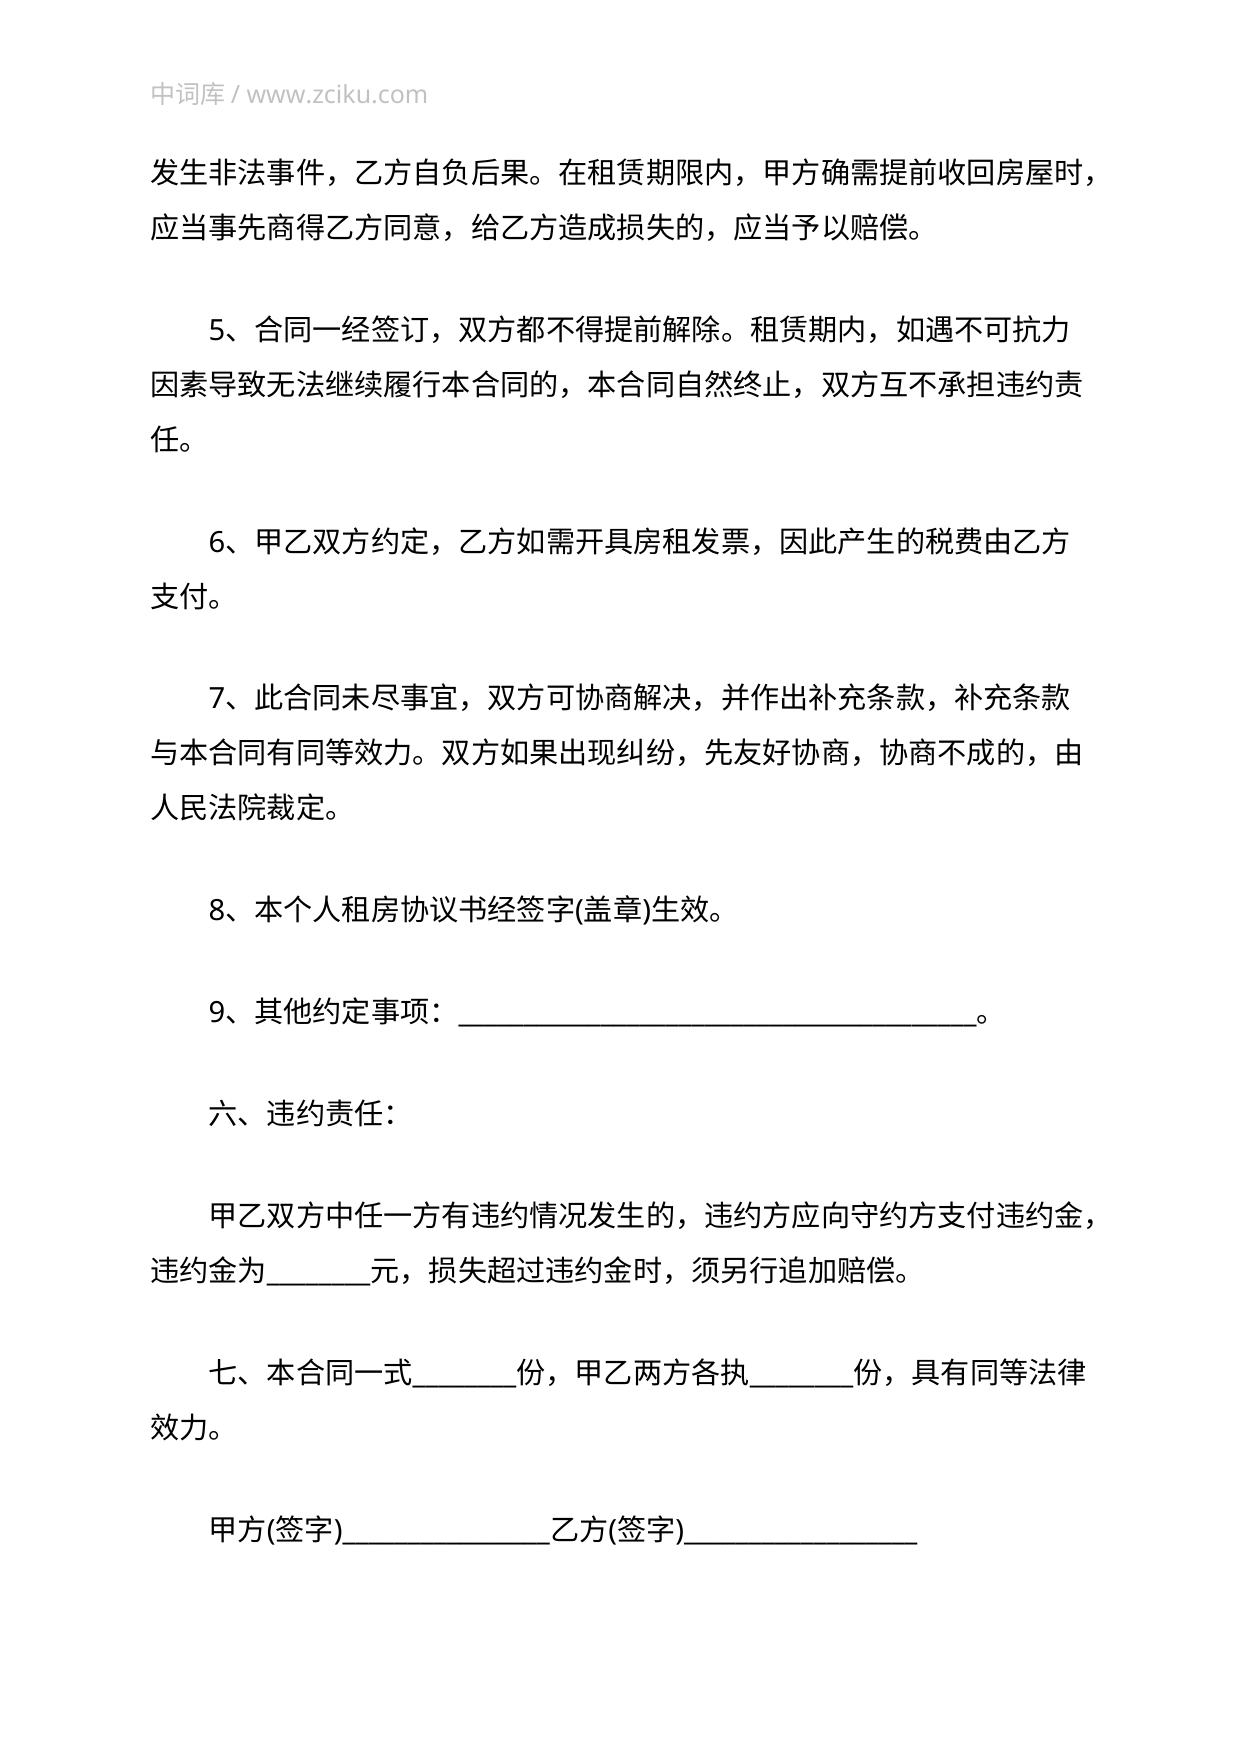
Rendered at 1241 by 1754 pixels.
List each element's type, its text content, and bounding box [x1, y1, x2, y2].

text 5、合同一经签订，双方都不得提前解除。租赁期内，如遇不可抗力因素导致无法继续履行本合同的，本合同自然终止，双方互不承担违约责任。 [150, 307, 1090, 459]
text 9、其他约定事项：________________________________________。 [150, 989, 1090, 1031]
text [150, 150, 1090, 247]
text 7、此合同未尽事宜，双方可协商解决，并作出补充条款，补充条款与本合同有同等效力。双方如果出现纠纷，先友好协商，协商不成的，由人民法院裁定。 [150, 675, 1090, 827]
text 甲方(签字)________________乙方(签字)__________________ [150, 1506, 1090, 1548]
text 六、违约责任： [150, 1091, 1090, 1133]
text 6、甲乙双方约定，乙方如需开具房租发票，因此产生的税费由乙方支付。 [150, 518, 1090, 616]
text 甲乙双方中任一方有违约情况发生的，违约方应向守约方支付违约金，违约金为________元，损失超过违约金时，须另行追加赔偿。 [150, 1192, 1090, 1290]
text 七、本合同一式________份，甲乙两方各执________份，具有同等法律效力。 [150, 1349, 1090, 1447]
text 8、本个人租房协议书经签字(盖章)生效。 [150, 887, 1090, 929]
